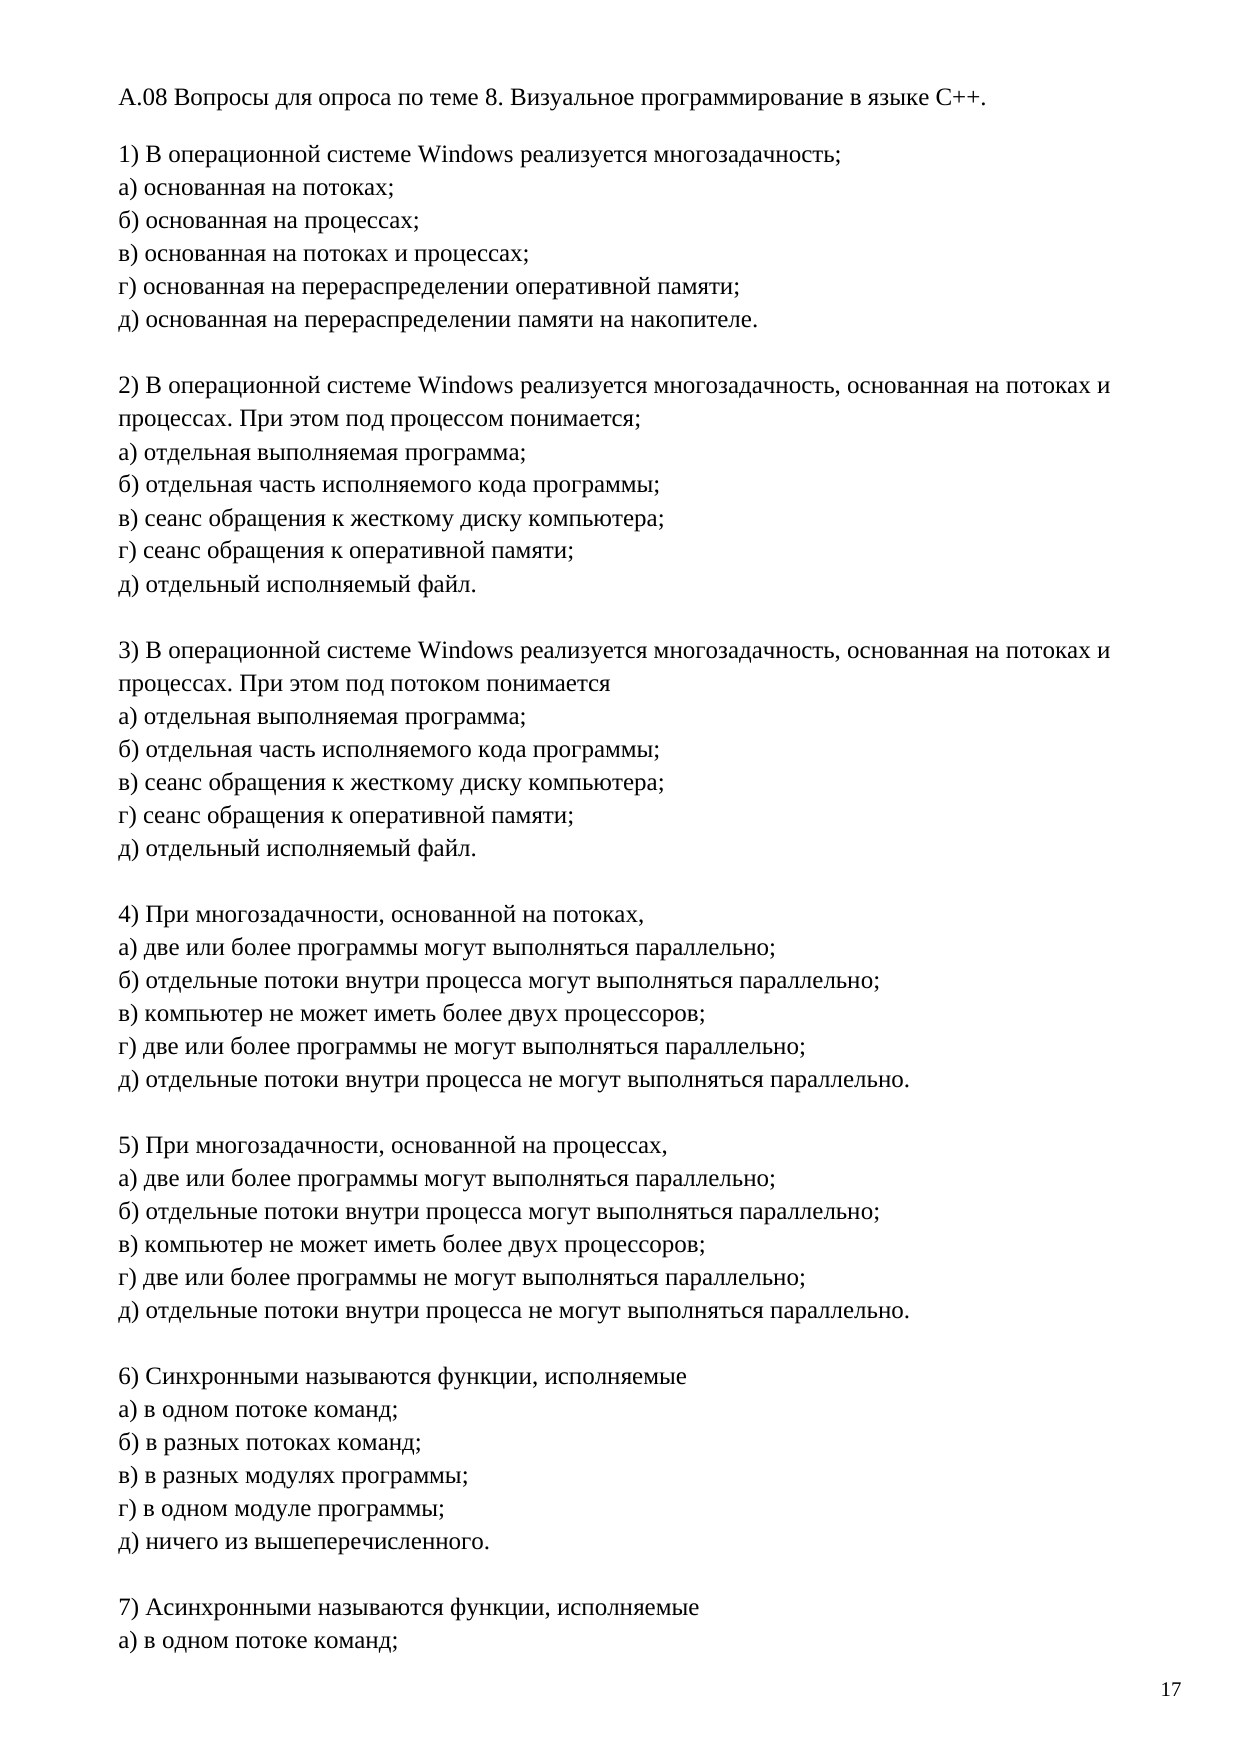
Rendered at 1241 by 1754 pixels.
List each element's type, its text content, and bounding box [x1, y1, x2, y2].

text д) отдельный исполняемый файл. [118, 569, 1181, 597]
text А.08 Вопросы для опроса по теме 8. Визуальное программирование в языке С++. [118, 82, 1181, 111]
text г) две или более программы не могут выполняться параллельно; [118, 1031, 1181, 1060]
text г) сеанс обращения к оперативной памяти; [118, 536, 1181, 564]
text 4) При многозадачности, основанной на потоках, [118, 899, 1181, 928]
text 1) В операционной системе Windows реализуется многозадачность; [118, 139, 1181, 168]
text д) отдельный исполняемый файл. [118, 833, 1181, 862]
text в) сеанс обращения к жесткому диску компьютера; [118, 767, 1181, 796]
text в) сеанс обращения к жесткому диску компьютера; [118, 503, 1181, 531]
text д) основанная на перераспределении памяти на накопителе. [118, 304, 1181, 333]
text б) отдельная часть исполняемого кода программы; [118, 469, 1181, 498]
text б) отдельные потоки внутри процесса могут выполняться параллельно; [118, 1196, 1181, 1225]
text б) в разных потоках команд; [118, 1427, 1181, 1456]
text б) отдельная часть исполняемого кода программы; [118, 734, 1181, 762]
text 6) Синхронными называются функции, исполняемые [118, 1361, 1181, 1390]
text 7) Асинхронными называются функции, исполняемые [118, 1592, 1181, 1621]
text а) в одном потоке команд; [118, 1394, 1181, 1423]
text г) две или более программы не могут выполняться параллельно; [118, 1262, 1181, 1291]
text г) сеанс обращения к оперативной памяти; [118, 800, 1181, 828]
text д) ничего из вышеперечисленного. [118, 1526, 1181, 1555]
text в) компьютер не может иметь более двух процессоров; [118, 1229, 1181, 1258]
text а) две или более программы могут выполняться параллельно; [118, 1163, 1181, 1192]
text в) основанная на потоках и процессах; [118, 238, 1181, 267]
text а) отдельная выполняемая программа; [118, 437, 1181, 465]
text в) компьютер не может иметь более двух процессоров; [118, 998, 1181, 1027]
text 2) В операционной системе Windows реализуется многозадачность, основанная на потоках и процессах. При этом под процессом понимается; [118, 371, 1181, 432]
text 5) При многозадачности, основанной на процессах, [118, 1130, 1181, 1159]
text 3) В операционной системе Windows реализуется многозадачность, основанная на потоках и процессах. При этом под потоком понимается [118, 635, 1181, 696]
text г) в одном модуле программы; [118, 1493, 1181, 1522]
text в) в разных модулях программы; [118, 1460, 1181, 1489]
text а) основанная на потоках; [118, 172, 1181, 201]
text а) две или более программы могут выполняться параллельно; [118, 932, 1181, 961]
text б) основанная на процессах; [118, 205, 1181, 234]
text а) в одном потоке команд; [118, 1625, 1181, 1654]
text б) отдельные потоки внутри процесса могут выполняться параллельно; [118, 965, 1181, 994]
text г) основанная на перераспределении оперативной памяти; [118, 271, 1181, 300]
text а) отдельная выполняемая программа; [118, 701, 1181, 729]
text д) отдельные потоки внутри процесса не могут выполняться параллельно. [118, 1295, 1181, 1324]
text д) отдельные потоки внутри процесса не могут выполняться параллельно. [118, 1064, 1181, 1093]
